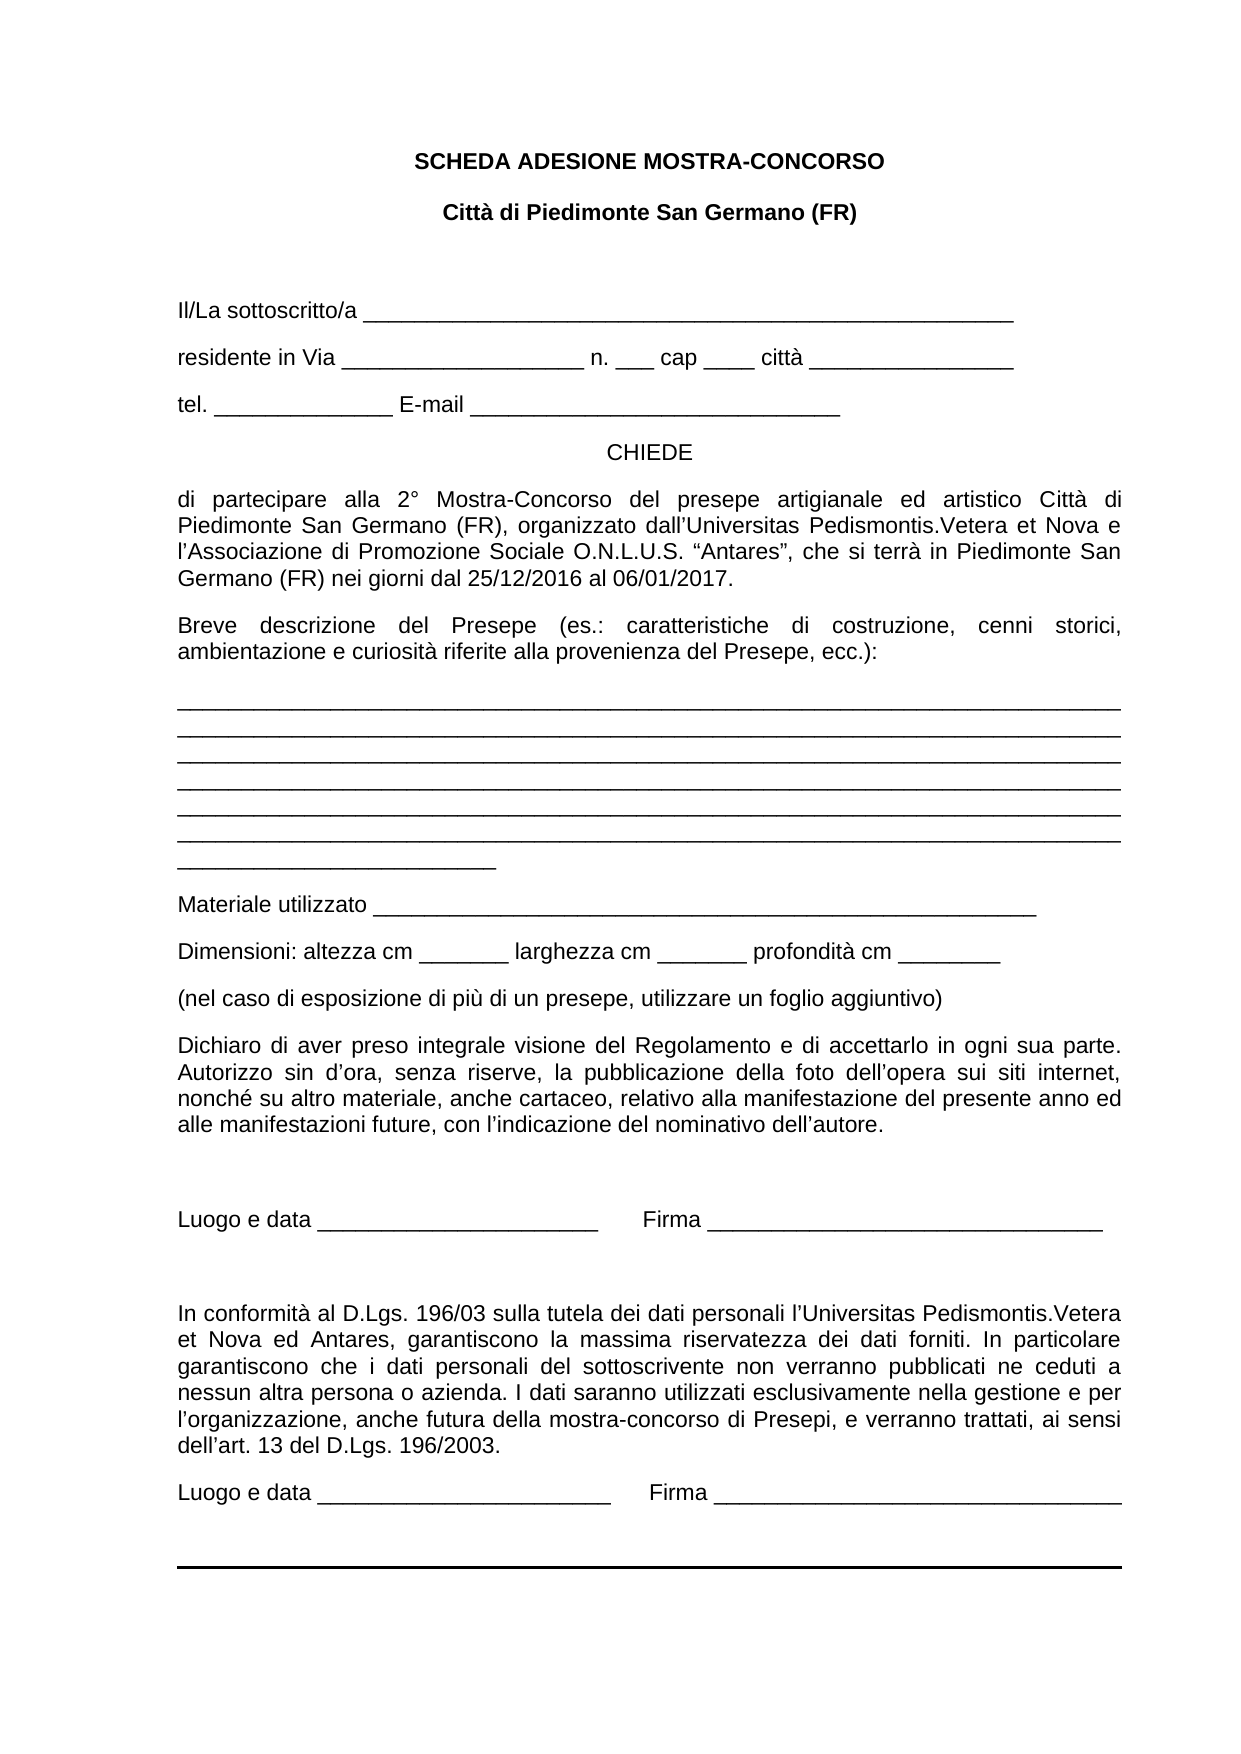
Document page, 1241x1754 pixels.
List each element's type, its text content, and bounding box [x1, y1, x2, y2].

text CHIEDE [177, 438, 1122, 465]
text tel. ______________ E-mail _____________________________ [177, 391, 1122, 418]
text SCHEDA ADESIONE MOSTRA-CONCORSO [177, 148, 1122, 174]
text Il/La sottoscritto/a ___________________________________________________ [177, 297, 1122, 323]
text (nel caso di esposizione di più di un presepe, utilizzare un foglio aggiuntivo) [177, 985, 1122, 1011]
text Luogo e data _______________________ Firma ________________________________ [177, 1479, 1122, 1566]
text Breve descrizione del Presepe (es.: caratteristiche di costruzione, cenni storici, ambientazione e curiosità riferite alla provenienza del Presepe, ecc.): [177, 612, 1122, 664]
text residente in Via ___________________ n. ___ cap ____ città ________________ [177, 344, 1122, 370]
text Dimensioni: altezza cm _______ larghezza cm _______ profondità cm ________ [177, 938, 1122, 964]
text _____________________________________________________________________________________________________________________________________________________________________________________________________________________________________________________________________________________________________________________________________________________________________________________________________________________________________________________________________________________ [177, 685, 1122, 870]
text In conformità al D.Lgs. 196/03 sulla tutela dei dati personali l’Universitas Pedismontis.Vetera et Nova ed Antares, garantiscono la massima riservatezza dei dati forniti. In particolare garantiscono che i dati personali del sottoscrivente non verranno pubblicati ne ceduti a nessun altra persona o azienda. I dati saranno utilizzati esclusivamente nella gestione e per l’organizzazione, anche futura della mostra-concorso di Presepi, e verranno trattati, ai sensi dell’art. 13 del D.Lgs. 196/2003. [177, 1300, 1122, 1458]
text Luogo e data ______________________ Firma _______________________________ [177, 1206, 1122, 1232]
text Materiale utilizzato ____________________________________________________ [177, 891, 1122, 917]
text di partecipare alla 2° Mostra-Concorso del presepe artigianale ed artistico Città di Piedimonte San Germano (FR), organizzato dall’Universitas Pedismontis.Vetera et Nova e l’Associazione di Promozione Sociale O.N.L.U.S. “Antares”, che si terrà in Piedimonte San Germano (FR) nei giorni dal 25/12/2016 al 06/01/2017. [177, 486, 1122, 591]
text Città di Piedimonte San Germano (FR) [177, 199, 1122, 225]
text Dichiaro di aver preso integrale visione del Regolamento e di accettarlo in ogni sua parte. Autorizzo sin d’ora, senza riserve, la pubblicazione della foto dell’opera sui siti internet, nonché su altro materiale, anche cartaceo, relativo alla manifestazione del presente anno ed alle manifestazioni future, con l’indicazione del nominativo dell’autore. [177, 1032, 1122, 1138]
